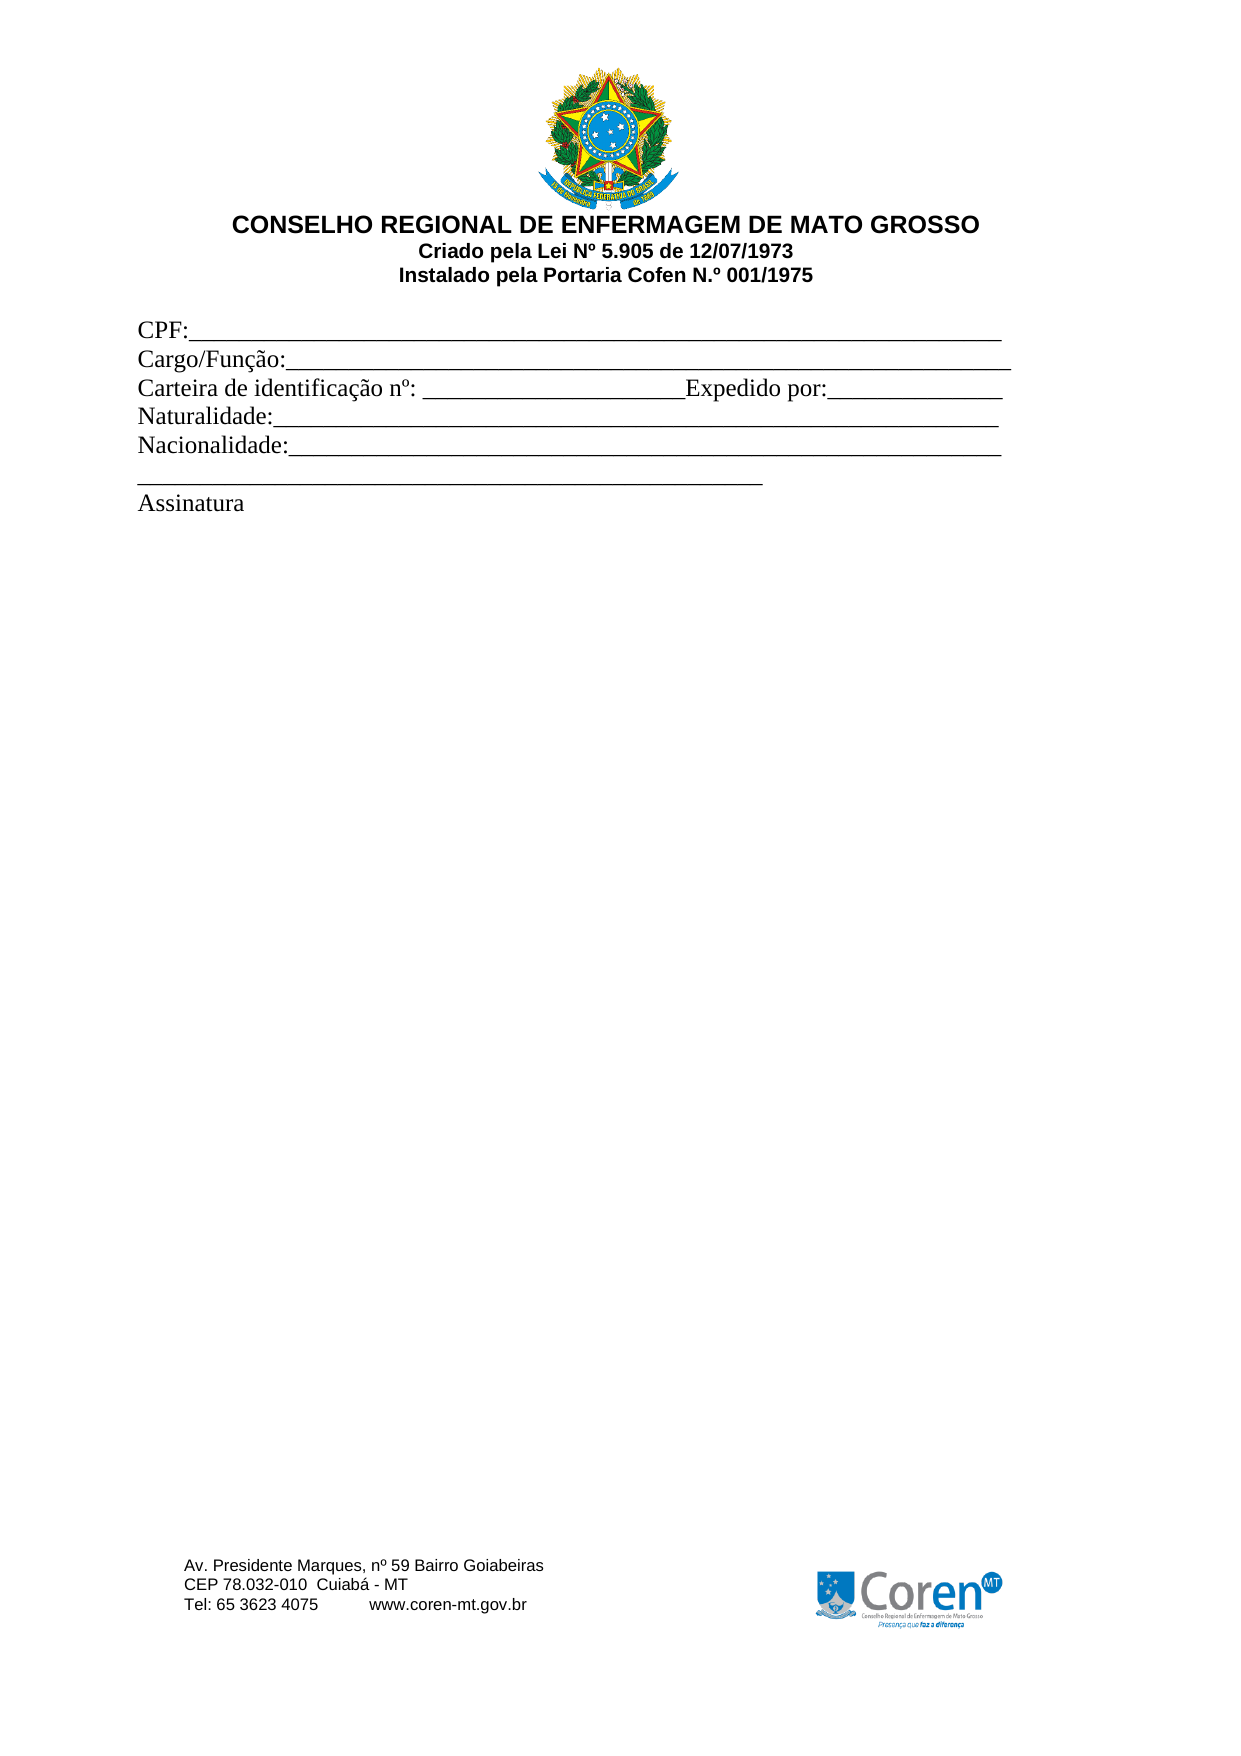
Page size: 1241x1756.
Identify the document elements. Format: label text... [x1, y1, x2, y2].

text Carteira de identificação nº: _____________________Expedido por:______________ [137, 373, 1167, 401]
text Nacionalidade:_________________________________________________________ [137, 430, 1167, 459]
text Naturalidade:__________________________________________________________ [137, 401, 1167, 430]
picture [811, 1556, 1007, 1632]
picture [475, 67, 737, 211]
text __________________________________________________ [137, 459, 1167, 488]
text Cargo/Função:__________________________________________________________ [137, 344, 1167, 373]
text Assinatura [137, 488, 1167, 516]
text CPF:_________________________________________________________________ [137, 315, 1167, 344]
